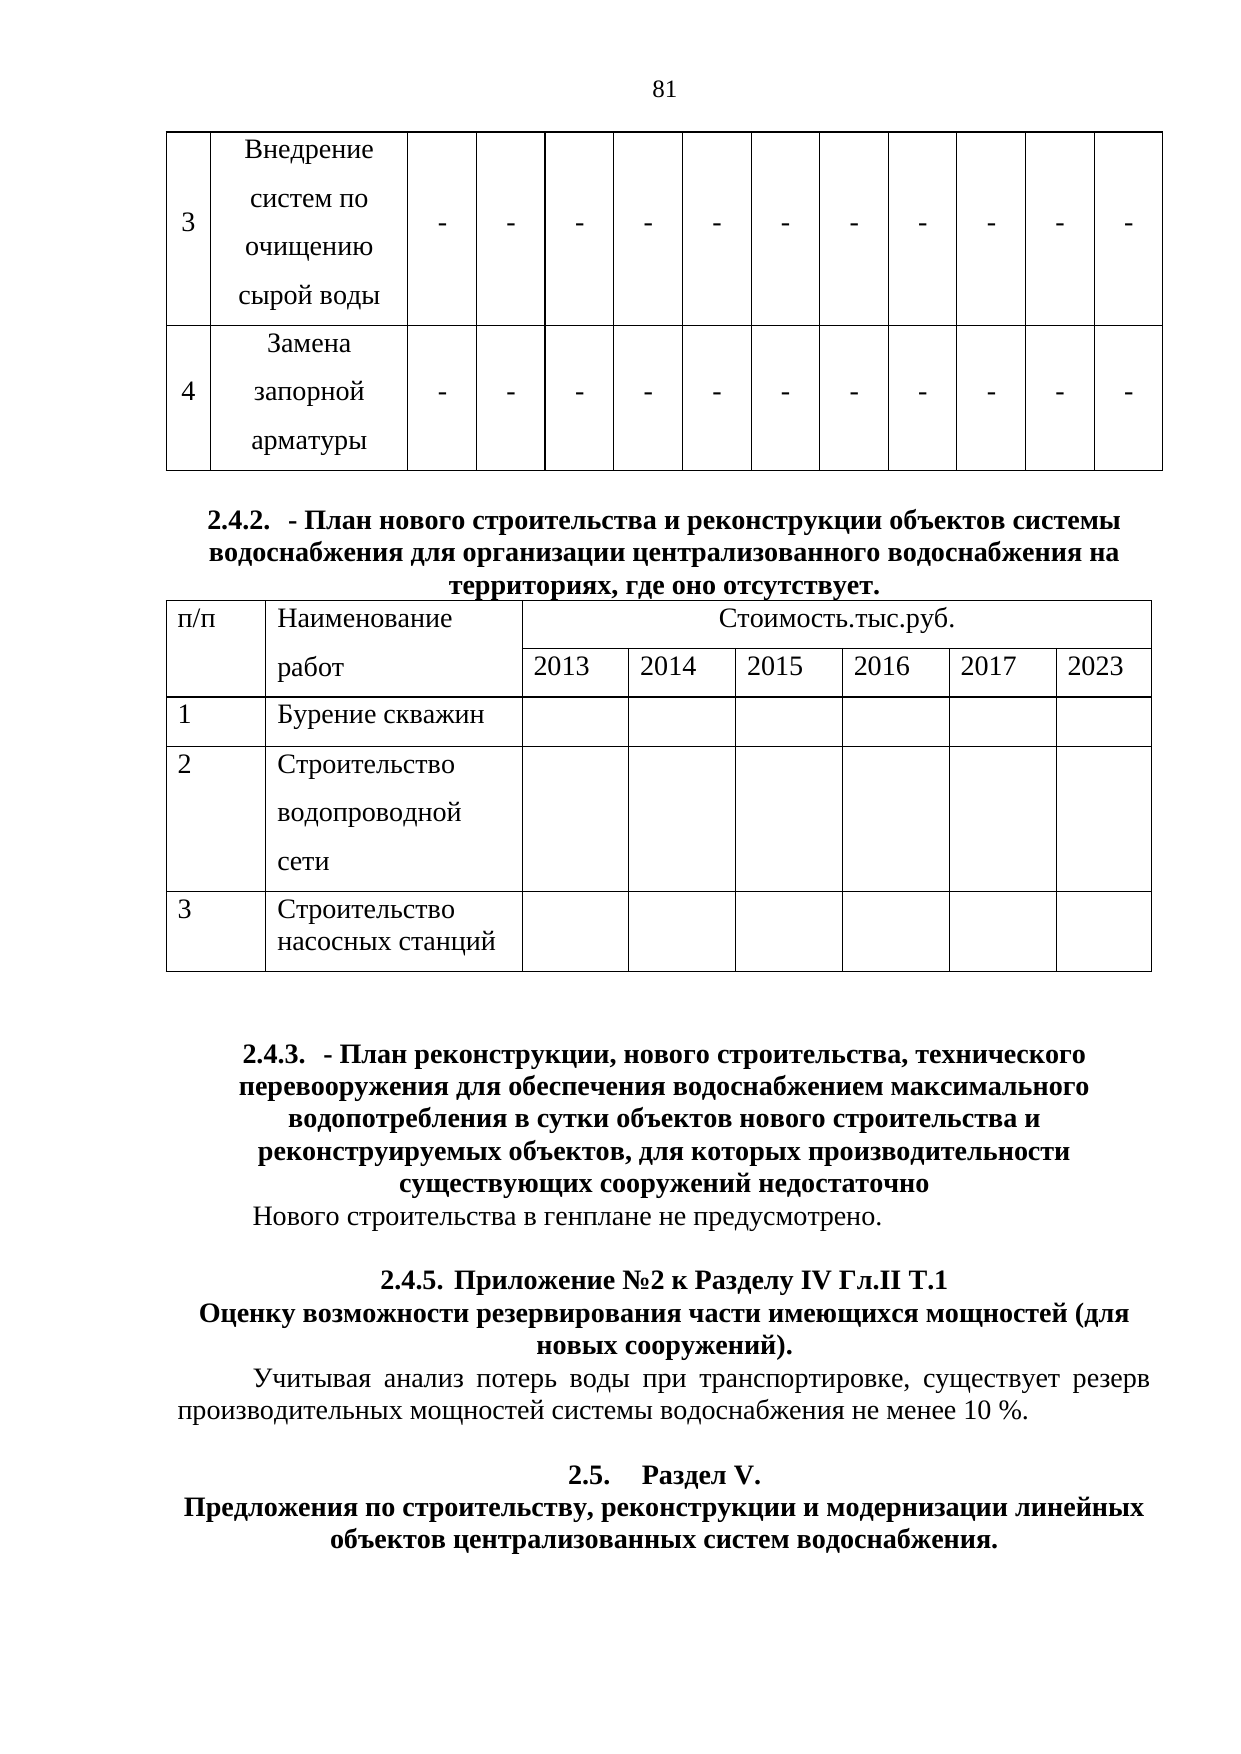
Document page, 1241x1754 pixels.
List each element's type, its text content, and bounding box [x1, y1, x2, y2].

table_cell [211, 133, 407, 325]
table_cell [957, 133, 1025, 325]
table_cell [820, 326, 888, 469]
text 2.4.3. - План реконструкции, нового строительства, технического перевооружения для обеспечения водоснабжением максимального водопотребления в сутки объектов нового строительства и реконструируемых объектов, для которых производительности существующих сооружений недостаточно [177, 1037, 1152, 1199]
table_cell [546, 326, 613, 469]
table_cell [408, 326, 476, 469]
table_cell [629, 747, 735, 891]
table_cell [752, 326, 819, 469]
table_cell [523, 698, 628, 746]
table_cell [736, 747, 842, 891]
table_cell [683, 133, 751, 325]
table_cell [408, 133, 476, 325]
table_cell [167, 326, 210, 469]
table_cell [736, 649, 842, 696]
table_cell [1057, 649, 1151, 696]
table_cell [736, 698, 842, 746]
text Оценку возможности резервирования части имеющихся мощностей (для новых сооружений). [177, 1296, 1152, 1361]
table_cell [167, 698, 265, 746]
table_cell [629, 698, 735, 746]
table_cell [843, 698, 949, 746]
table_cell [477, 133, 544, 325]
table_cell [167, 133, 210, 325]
text 2.5. Раздел V. [177, 1458, 1152, 1490]
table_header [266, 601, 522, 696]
text Предложения по строительству, реконструкции и модернизации линейных объектов централизованных систем водоснабжения. [177, 1490, 1152, 1555]
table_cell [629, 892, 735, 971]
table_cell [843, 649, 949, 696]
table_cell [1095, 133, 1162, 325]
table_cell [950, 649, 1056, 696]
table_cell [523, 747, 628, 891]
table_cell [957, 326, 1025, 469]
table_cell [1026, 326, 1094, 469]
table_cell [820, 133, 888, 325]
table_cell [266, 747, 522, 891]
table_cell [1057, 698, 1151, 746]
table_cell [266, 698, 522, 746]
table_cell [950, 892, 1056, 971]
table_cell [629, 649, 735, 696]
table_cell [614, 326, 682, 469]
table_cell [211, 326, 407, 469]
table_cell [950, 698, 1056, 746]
text Нового строительства в генплане не предусмотрено. [177, 1199, 1152, 1231]
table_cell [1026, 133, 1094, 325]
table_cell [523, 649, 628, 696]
text Учитывая анализ потерь воды при транспортировке, существует резерв производительных мощностей системы водоснабжения не менее 10 %. [177, 1361, 1152, 1425]
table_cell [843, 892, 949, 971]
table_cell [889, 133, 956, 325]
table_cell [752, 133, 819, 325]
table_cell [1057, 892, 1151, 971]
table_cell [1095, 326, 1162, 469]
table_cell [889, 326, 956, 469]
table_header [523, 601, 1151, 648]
text 2.4.2. - План нового строительства и реконструкции объектов системы водоснабжения для организации централизованного водоснабжения на территориях, где оно отсутствует. [177, 503, 1152, 600]
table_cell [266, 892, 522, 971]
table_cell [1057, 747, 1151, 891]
text 2.4.5. Приложение №2 к Разделу IV Гл.II Т.1 [177, 1263, 1152, 1296]
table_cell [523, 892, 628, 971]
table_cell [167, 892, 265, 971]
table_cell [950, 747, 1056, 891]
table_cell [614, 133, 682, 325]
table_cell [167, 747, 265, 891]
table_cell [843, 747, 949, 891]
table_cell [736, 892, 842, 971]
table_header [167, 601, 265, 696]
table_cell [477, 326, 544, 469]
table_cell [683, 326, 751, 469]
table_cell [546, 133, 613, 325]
